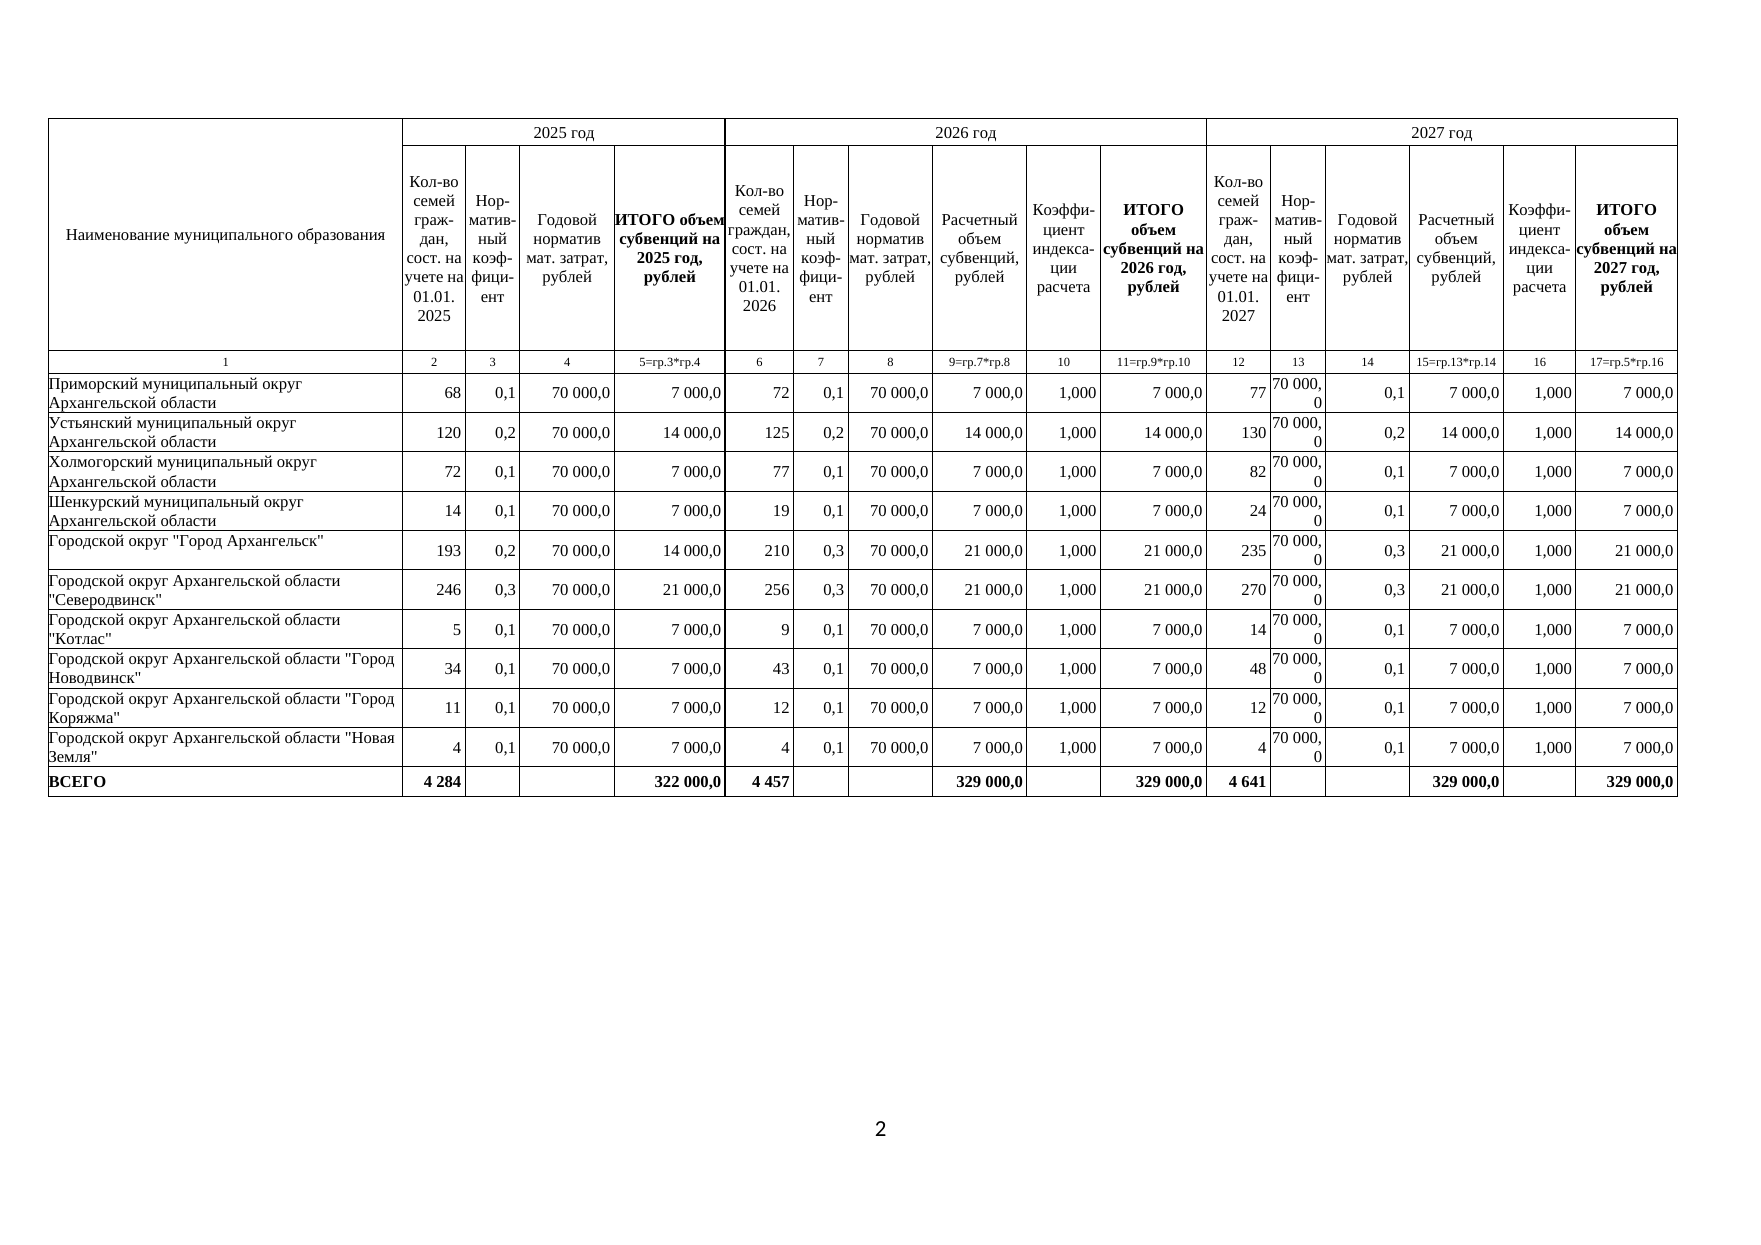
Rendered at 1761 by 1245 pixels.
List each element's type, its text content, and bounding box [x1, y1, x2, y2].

table_cell ВСЕГО [49, 767, 402, 796]
table_cell 70 000,0 [520, 649, 614, 687]
table_cell 0,1 [1326, 610, 1409, 648]
table_cell 7 000,0 [1576, 492, 1677, 530]
table_cell 1 [49, 351, 402, 372]
table_cell Городской округ Архангельской области "Котлас" [49, 610, 402, 648]
table_cell 0,1 [794, 689, 848, 727]
table_cell 70 000,0 [520, 689, 614, 727]
table_cell 70 000,0 [849, 531, 932, 569]
table_cell [1504, 767, 1575, 796]
table_cell 0,1 [466, 610, 519, 648]
table_cell 4 284 [403, 767, 465, 796]
table_cell 70 000,0 [520, 452, 614, 491]
table_cell 0,1 [466, 649, 519, 687]
table_cell 1,000 [1027, 413, 1100, 451]
table_cell 14 000,0 [1101, 413, 1206, 451]
table_cell 1,000 [1504, 374, 1575, 412]
table_cell Нор- матив- ный коэф- фици- ент [1271, 146, 1325, 350]
table_cell 246 [403, 570, 465, 609]
table_cell 7 000,0 [1576, 452, 1677, 491]
table_cell 7 000,0 [1101, 452, 1206, 491]
table_cell 34 [403, 649, 465, 687]
table_cell 1,000 [1027, 374, 1100, 412]
table_cell 7 [794, 351, 848, 372]
table_cell 9=гр.7*гр.8 [933, 351, 1026, 372]
table_cell 7 000,0 [933, 374, 1026, 412]
table_cell 0,3 [1326, 570, 1409, 609]
table_cell 7 000,0 [1101, 728, 1206, 766]
table_cell 70 000,0 [1271, 570, 1325, 609]
table_cell 14 000,0 [615, 413, 724, 451]
table_cell 70 000,0 [849, 570, 932, 609]
table_cell 0,1 [466, 728, 519, 766]
table_cell 70 000,0 [1271, 649, 1325, 687]
table_cell 256 [726, 570, 793, 609]
table_cell Городской округ "Город Архангельск" [49, 531, 402, 569]
table_cell [794, 767, 848, 796]
table_cell 125 [726, 413, 793, 451]
table_cell 0,1 [794, 610, 848, 648]
table_header 2027 год [1207, 119, 1677, 145]
table_cell 1,000 [1504, 649, 1575, 687]
table_cell 270 [1207, 570, 1270, 609]
table_cell 21 000,0 [1101, 531, 1206, 569]
table_cell 0,2 [1326, 413, 1409, 451]
table_cell 1,000 [1027, 610, 1100, 648]
table_cell 0,3 [1326, 531, 1409, 569]
table_cell 0,1 [1326, 649, 1409, 687]
table_cell 0,1 [794, 452, 848, 491]
table_cell 1,000 [1027, 452, 1100, 491]
table_cell Приморский муниципальный округ Архангельской области [49, 374, 402, 412]
table_cell 7 000,0 [1576, 610, 1677, 648]
table_cell 1,000 [1027, 689, 1100, 727]
table_cell 7 000,0 [933, 728, 1026, 766]
table_cell Годовой норматив мат. затрат, рублей [849, 146, 932, 350]
table_cell 1,000 [1027, 649, 1100, 687]
table_cell [520, 767, 614, 796]
table_cell 14 [403, 492, 465, 530]
table_cell 0,1 [1326, 689, 1409, 727]
table_cell Расчетный объем субвенций, рублей [1410, 146, 1503, 350]
table_cell 0,1 [1326, 492, 1409, 530]
table_cell 14 [1326, 351, 1409, 372]
table_cell 70 000,0 [520, 413, 614, 451]
table_cell 7 000,0 [615, 492, 724, 530]
table_cell 70 000,0 [1271, 452, 1325, 491]
table_cell 70 000,0 [849, 610, 932, 648]
table_cell 70 000,0 [849, 728, 932, 766]
table_cell 70 000,0 [849, 649, 932, 687]
table_cell 48 [1207, 649, 1270, 687]
table_cell 7 000,0 [1101, 649, 1206, 687]
table_cell 77 [726, 452, 793, 491]
table_cell 7 000,0 [1410, 728, 1503, 766]
table_cell 1,000 [1504, 728, 1575, 766]
table_cell 70 000,0 [849, 374, 932, 412]
table_cell 21 000,0 [1410, 531, 1503, 569]
table_cell 19 [726, 492, 793, 530]
table_cell [1326, 767, 1409, 796]
table_cell 70 000,0 [849, 413, 932, 451]
table_cell 12 [1207, 351, 1270, 372]
table_cell Городской округ Архангельской области "Северодвинск" [49, 570, 402, 609]
table_cell 17=гр.5*гр.16 [1576, 351, 1677, 372]
table_cell ИТОГО объем субвенций на 2026 год, рублей [1101, 146, 1206, 350]
table_cell 21 000,0 [1410, 570, 1503, 609]
table_cell 1,000 [1504, 570, 1575, 609]
table_cell 14 [1207, 610, 1270, 648]
table_cell 4 [520, 351, 614, 372]
table_cell 7 000,0 [933, 452, 1026, 491]
table_cell 0,2 [794, 413, 848, 451]
table_cell 193 [403, 531, 465, 569]
table_cell 70 000,0 [1271, 689, 1325, 727]
table_header Наименование муниципального образования [49, 119, 402, 350]
table_cell 1,000 [1504, 413, 1575, 451]
table_cell 1,000 [1027, 531, 1100, 569]
table_cell 70 000,0 [1271, 413, 1325, 451]
table_cell 4 [1207, 728, 1270, 766]
table_cell 1,000 [1504, 531, 1575, 569]
table_cell 7 000,0 [1101, 374, 1206, 412]
table_cell 8 [849, 351, 932, 372]
table_cell 7 000,0 [933, 649, 1026, 687]
table_cell ИТОГО объем субвенций на 2027 год, рублей [1576, 146, 1677, 350]
table_cell 77 [1207, 374, 1270, 412]
table_cell 70 000,0 [1271, 610, 1325, 648]
table_cell 21 000,0 [933, 531, 1026, 569]
table_cell 0,1 [794, 374, 848, 412]
table_cell Холмогорский муниципальный округ Архангельской области [49, 452, 402, 491]
table_cell 130 [1207, 413, 1270, 451]
table_cell 329 000,0 [933, 767, 1026, 796]
table_cell 10 [1027, 351, 1100, 372]
table_cell 70 000,0 [520, 531, 614, 569]
table_cell 70 000,0 [520, 610, 614, 648]
table_cell 14 000,0 [1410, 413, 1503, 451]
table_cell 7 000,0 [1576, 649, 1677, 687]
table_cell 7 000,0 [933, 610, 1026, 648]
table_cell 14 000,0 [933, 413, 1026, 451]
table_cell 0,1 [1326, 728, 1409, 766]
table_cell 21 000,0 [1101, 570, 1206, 609]
table_cell 7 000,0 [615, 374, 724, 412]
table_cell ИТОГО объем субвенций на 2025 год, рублей [615, 146, 724, 350]
table_cell 14 000,0 [615, 531, 724, 569]
table_cell 329 000,0 [1576, 767, 1677, 796]
table_cell 4 641 [1207, 767, 1270, 796]
table_cell Коэффи- циент индекса- ции расчета [1504, 146, 1575, 350]
table_cell 70 000,0 [849, 452, 932, 491]
table_cell 70 000,0 [849, 492, 932, 530]
table_cell Коэффи- циент индекса- ции расчета [1027, 146, 1100, 350]
table_header 2026 год [726, 119, 1206, 145]
table_cell 24 [1207, 492, 1270, 530]
table_cell 1,000 [1027, 728, 1100, 766]
table_cell 70 000,0 [1271, 728, 1325, 766]
table_cell 1,000 [1027, 570, 1100, 609]
table_cell Городской округ Архангельской области "Город Новодвинск" [49, 649, 402, 687]
table_cell 7 000,0 [933, 689, 1026, 727]
table_cell 329 000,0 [1101, 767, 1206, 796]
table_header 2025 год [403, 119, 724, 145]
table_cell 6 [726, 351, 793, 372]
table_cell 5=гр.3*гр.4 [615, 351, 724, 372]
table_cell 0,1 [466, 374, 519, 412]
table_cell 7 000,0 [1410, 492, 1503, 530]
table_cell 70 000,0 [520, 728, 614, 766]
table_cell 0,1 [1326, 374, 1409, 412]
table_cell 210 [726, 531, 793, 569]
table_cell 4 [403, 728, 465, 766]
table_cell Шенкурский муниципальный округ Архангельской области [49, 492, 402, 530]
table_cell 7 000,0 [1101, 689, 1206, 727]
table_cell Нор- матив- ный коэф- фици- ент [794, 146, 848, 350]
table_cell 4 457 [726, 767, 793, 796]
table_cell 2 [403, 351, 465, 372]
table_cell 70 000,0 [520, 570, 614, 609]
table_cell 0,1 [466, 452, 519, 491]
table_cell [1027, 767, 1100, 796]
table_cell 1,000 [1504, 689, 1575, 727]
table_cell 21 000,0 [1576, 531, 1677, 569]
table_cell Кол-во семей граж- дан, сост. на учете на 01.01. 2025 [403, 146, 465, 350]
table_cell 14 000,0 [1576, 413, 1677, 451]
table_cell 0,3 [794, 570, 848, 609]
table_cell 16 [1504, 351, 1575, 372]
table_cell 3 [466, 351, 519, 372]
table_cell 0,1 [794, 728, 848, 766]
table_cell 7 000,0 [1410, 374, 1503, 412]
table_cell Годовой норматив мат. затрат, рублей [1326, 146, 1409, 350]
table_cell 7 000,0 [1576, 374, 1677, 412]
table_cell 13 [1271, 351, 1325, 372]
table_cell 0,3 [466, 570, 519, 609]
table_cell 15=гр.13*гр.14 [1410, 351, 1503, 372]
table_cell 0,1 [794, 649, 848, 687]
table_cell [849, 767, 932, 796]
table_cell 0,1 [794, 492, 848, 530]
table_cell 7 000,0 [1101, 610, 1206, 648]
table_cell 21 000,0 [1576, 570, 1677, 609]
table_cell 21 000,0 [933, 570, 1026, 609]
table_cell Нор- матив- ный коэф- фици- ент [466, 146, 519, 350]
table_cell 5 [403, 610, 465, 648]
table_cell 7 000,0 [1101, 492, 1206, 530]
table_cell 0,1 [1326, 452, 1409, 491]
table_cell 68 [403, 374, 465, 412]
table_cell 7 000,0 [615, 610, 724, 648]
table_cell 329 000,0 [1410, 767, 1503, 796]
table_cell 70 000,0 [520, 374, 614, 412]
table_cell Расчетный объем субвенций, рублей [933, 146, 1026, 350]
table_cell 9 [726, 610, 793, 648]
table_cell 1,000 [1504, 452, 1575, 491]
table_cell 7 000,0 [1410, 689, 1503, 727]
table_cell 0,2 [466, 531, 519, 569]
table_cell 0,1 [466, 492, 519, 530]
table_cell 70 000,0 [1271, 492, 1325, 530]
table_cell Кол-во семей граж- дан, сост. на учете на 01.01. 2027 [1207, 146, 1270, 350]
table_cell 7 000,0 [933, 492, 1026, 530]
table_cell 11 [403, 689, 465, 727]
table_cell 0,3 [794, 531, 848, 569]
table_cell 0,2 [466, 413, 519, 451]
table_cell 7 000,0 [1576, 689, 1677, 727]
table_cell Устьянский муниципальный округ Архангельской области [49, 413, 402, 451]
table_cell 7 000,0 [1410, 649, 1503, 687]
table_cell 12 [1207, 689, 1270, 727]
table_cell Годовой норматив мат. затрат, рублей [520, 146, 614, 350]
table_cell 7 000,0 [1410, 452, 1503, 491]
table_cell 1,000 [1504, 610, 1575, 648]
table_cell Городской округ Архангельской области "Город Коряжма" [49, 689, 402, 727]
table_cell 70 000,0 [1271, 531, 1325, 569]
table_cell 0,1 [466, 689, 519, 727]
table_cell 7 000,0 [615, 452, 724, 491]
table_cell Кол-во семей граждан, сост. на учете на 01.01. 2026 [726, 146, 793, 350]
table_cell 1,000 [1504, 492, 1575, 530]
table_cell 70 000,0 [849, 689, 932, 727]
table_cell 7 000,0 [1410, 610, 1503, 648]
table_cell 11=гр.9*гр.10 [1101, 351, 1206, 372]
table_cell 43 [726, 649, 793, 687]
table_cell 4 [726, 728, 793, 766]
table_cell Городской округ Архангельской области "Новая Земля" [49, 728, 402, 766]
table_cell [466, 767, 519, 796]
table_cell 7 000,0 [615, 689, 724, 727]
table_cell 235 [1207, 531, 1270, 569]
table_cell 1,000 [1027, 492, 1100, 530]
table_cell 82 [1207, 452, 1270, 491]
table_cell 70 000,0 [1271, 374, 1325, 412]
table_cell [1271, 767, 1325, 796]
table_cell 72 [403, 452, 465, 491]
table_cell 72 [726, 374, 793, 412]
table_cell 12 [726, 689, 793, 727]
table_cell 7 000,0 [1576, 728, 1677, 766]
table_cell 21 000,0 [615, 570, 724, 609]
table_cell 7 000,0 [615, 649, 724, 687]
table_cell 120 [403, 413, 465, 451]
table_cell 7 000,0 [615, 728, 724, 766]
table_cell 70 000,0 [520, 492, 614, 530]
table_cell 322 000,0 [615, 767, 724, 796]
